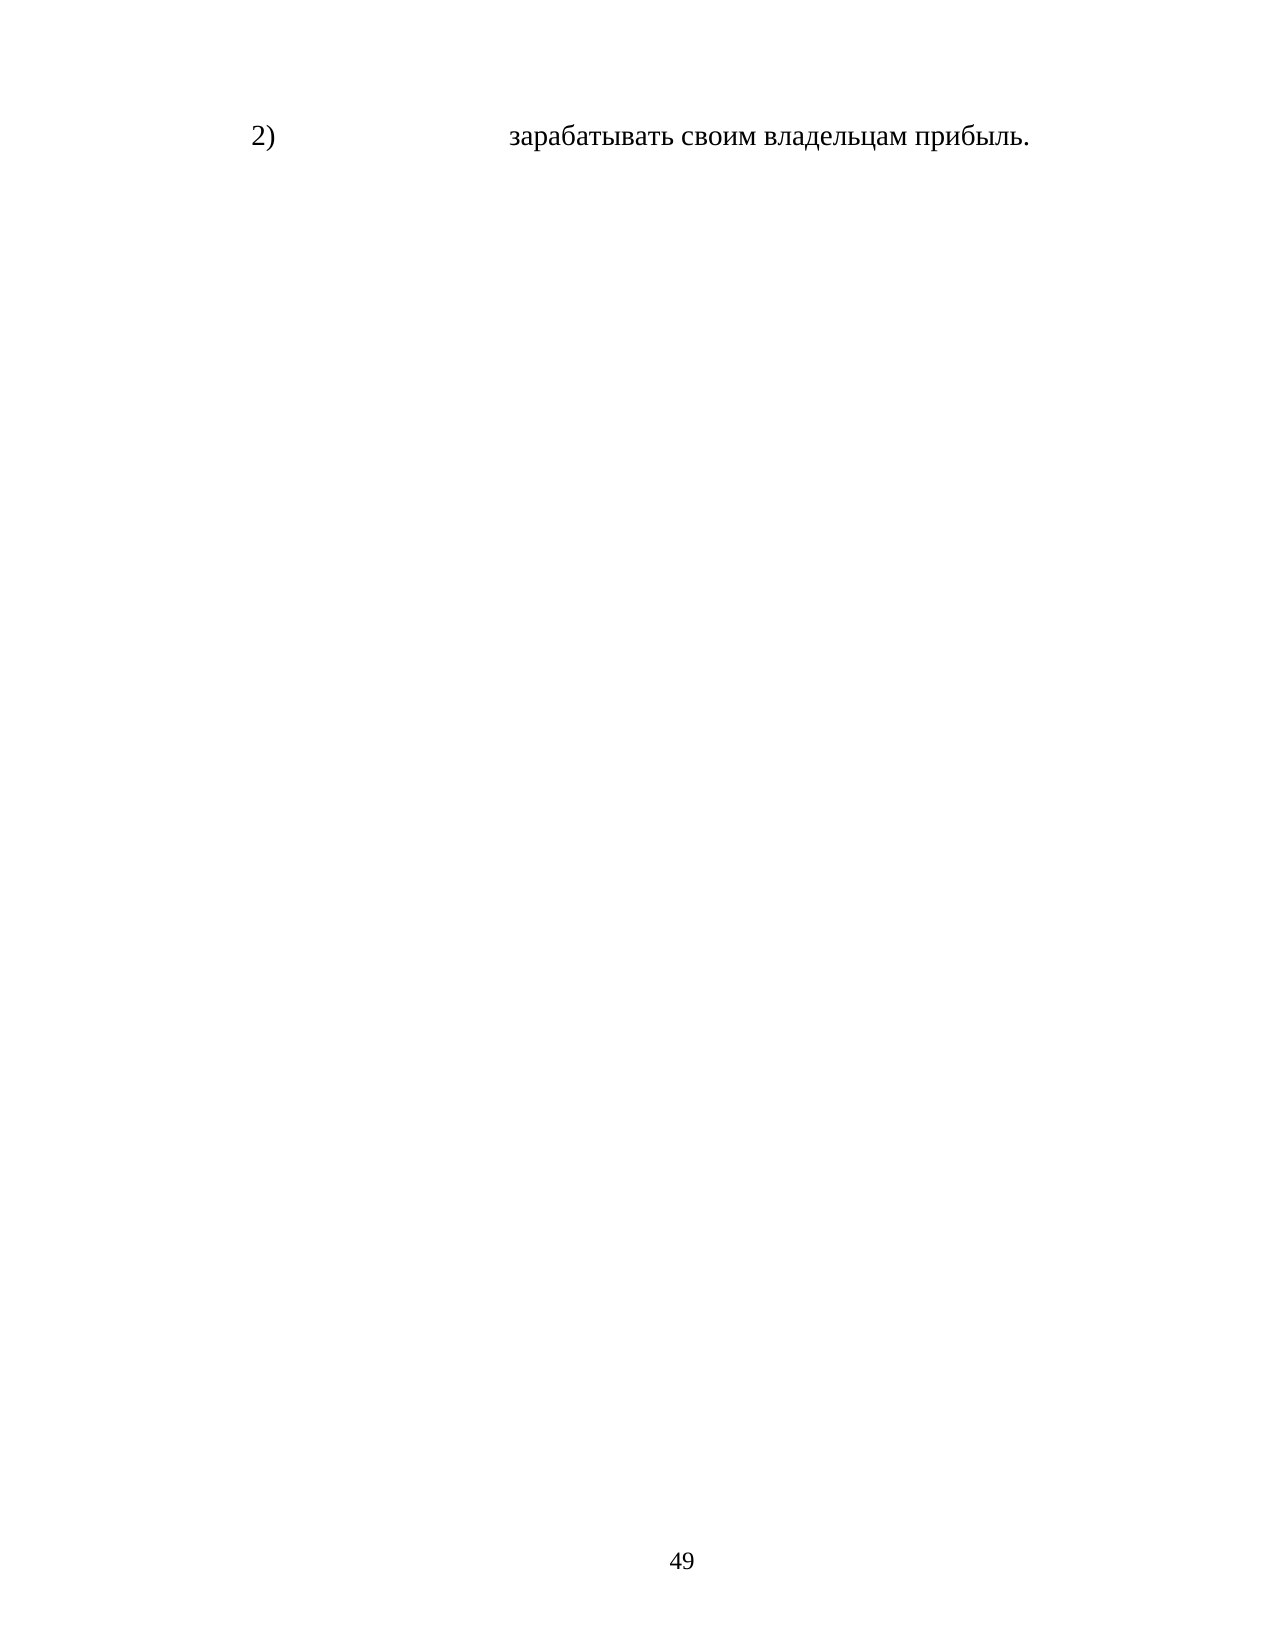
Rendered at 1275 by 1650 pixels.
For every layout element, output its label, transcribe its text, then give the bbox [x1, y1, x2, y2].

list зарабатывать своим владельцам прибыль. [177, 118, 1186, 152]
